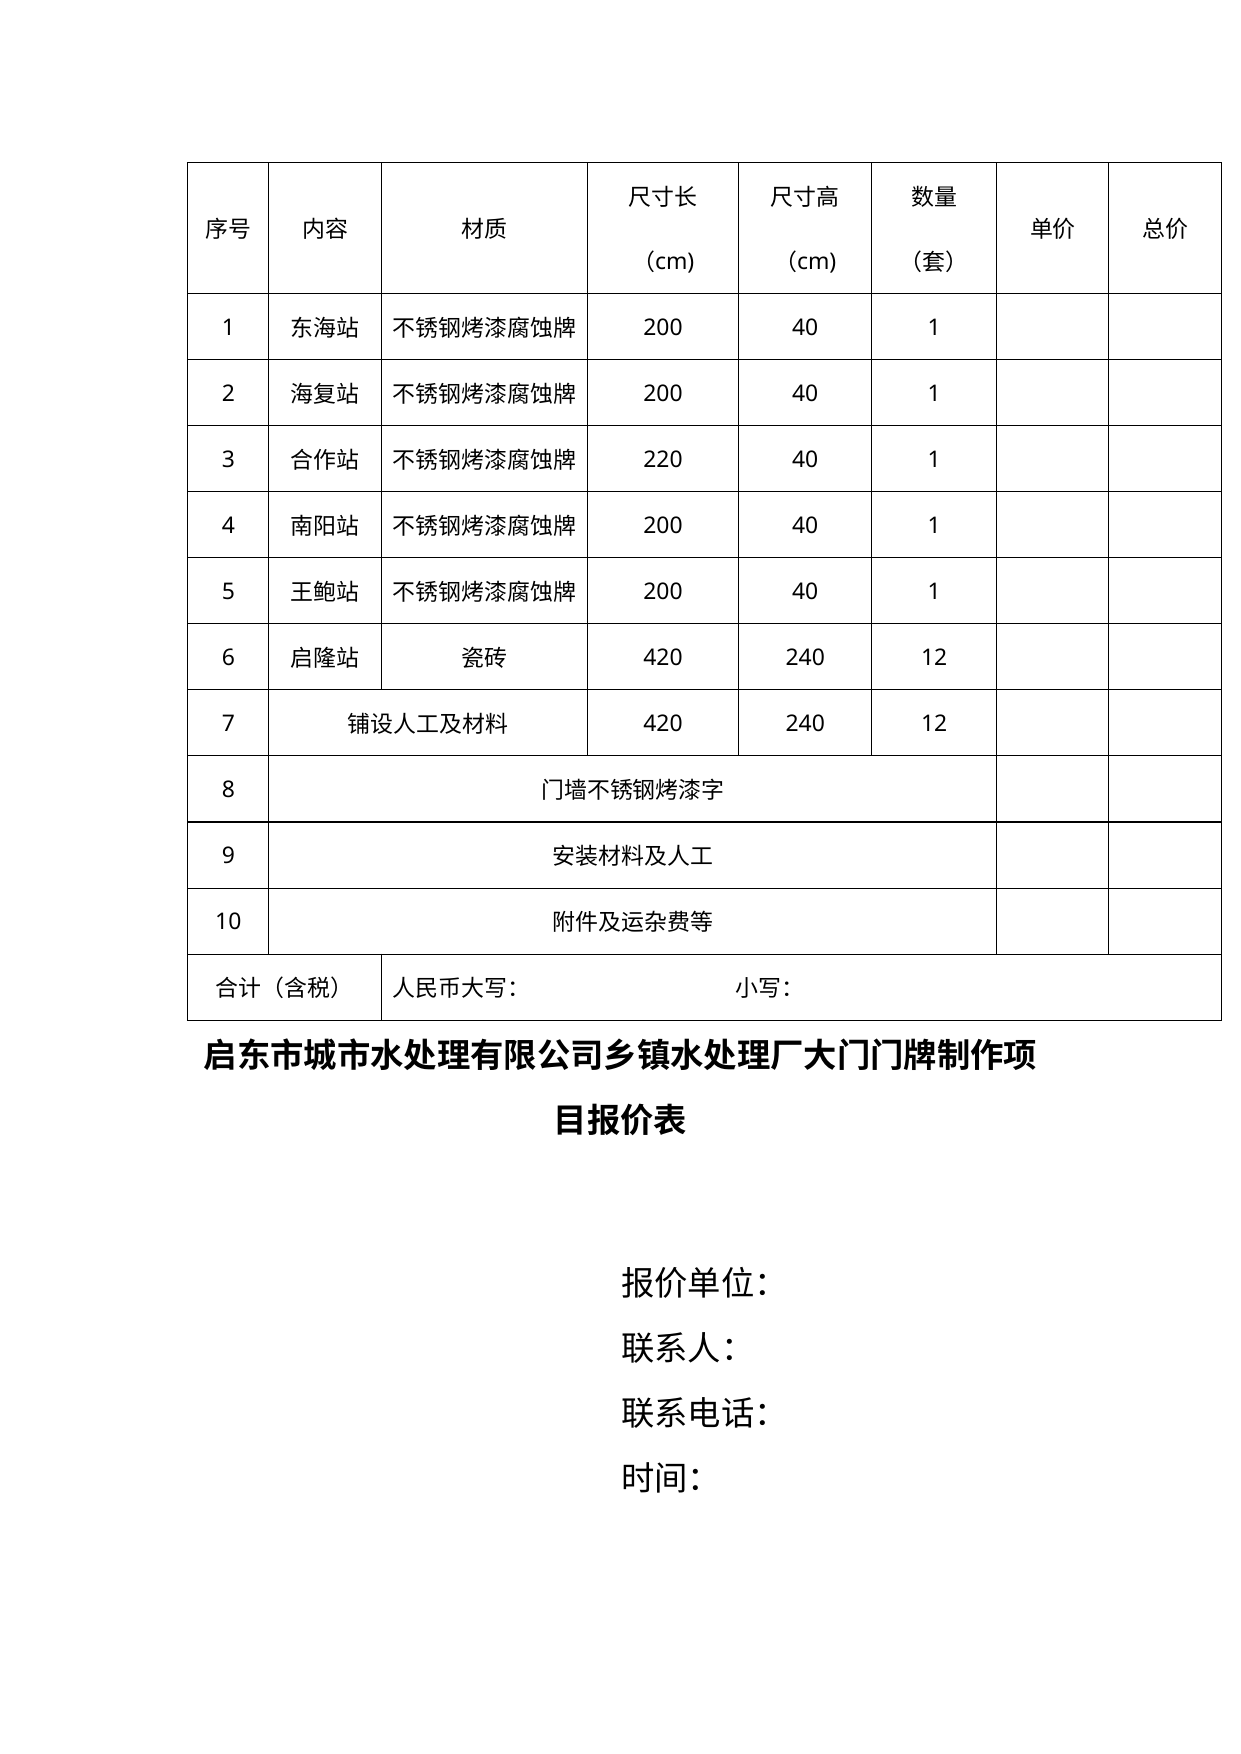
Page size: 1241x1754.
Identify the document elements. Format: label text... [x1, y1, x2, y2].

table_cell [1109, 889, 1221, 953]
table_cell 240 [739, 624, 871, 689]
table_cell [997, 294, 1108, 359]
table_cell [997, 360, 1108, 425]
table_cell 3 [188, 426, 268, 491]
table_cell 1 [872, 426, 996, 491]
table_cell 1 [872, 492, 996, 557]
table_cell 1 [872, 558, 996, 623]
table_cell 不锈钢烤漆腐蚀牌 [382, 426, 587, 491]
table_cell 东海站 [269, 294, 381, 359]
table_cell 不锈钢烤漆腐蚀牌 [382, 492, 587, 557]
table_cell 2 [188, 360, 268, 425]
table_cell [1109, 294, 1221, 359]
text 报价单位： [187, 1248, 1053, 1313]
table_header 单价 [997, 163, 1108, 293]
table_cell 5 [188, 558, 268, 623]
table_cell 200 [588, 492, 738, 557]
table_cell 安装材料及人工 [269, 823, 996, 887]
table_cell 南阳站 [269, 492, 381, 557]
table_cell [997, 492, 1108, 557]
table_cell [997, 756, 1108, 821]
table_cell 40 [739, 558, 871, 623]
table_cell 220 [588, 426, 738, 491]
table_cell 4 [188, 492, 268, 557]
table_cell [1109, 492, 1221, 557]
text 联系电话： [187, 1378, 1053, 1443]
table_cell 王鲍站 [269, 558, 381, 623]
table_cell 8 [188, 756, 268, 821]
table_cell [1109, 690, 1221, 755]
table_cell [1109, 624, 1221, 689]
table_cell 合作站 [269, 426, 381, 491]
table_cell [997, 889, 1108, 953]
text 联系人： [187, 1313, 1053, 1378]
table_cell 不锈钢烤漆腐蚀牌 [382, 294, 587, 359]
table_cell 1 [188, 294, 268, 359]
table_cell 40 [739, 294, 871, 359]
table_cell 40 [739, 360, 871, 425]
table_cell 240 [739, 690, 871, 755]
table_cell 200 [588, 294, 738, 359]
table_cell 10 [188, 889, 268, 953]
table_header 内容 [269, 163, 381, 293]
table_header 序号 [188, 163, 268, 293]
table_cell 启隆站 [269, 624, 381, 689]
table_cell 420 [588, 690, 738, 755]
table_cell [997, 690, 1108, 755]
table_header 数量（套） [872, 163, 996, 293]
table_cell 人民币大写： 小写： [382, 955, 1221, 1019]
table_cell 40 [739, 492, 871, 557]
table_cell 12 [872, 624, 996, 689]
table_cell 420 [588, 624, 738, 689]
table_cell 6 [188, 624, 268, 689]
table_cell [1109, 426, 1221, 491]
table_cell 不锈钢烤漆腐蚀牌 [382, 558, 587, 623]
table_cell 40 [739, 426, 871, 491]
table_cell 铺设人工及材料 [269, 690, 587, 755]
table_cell [997, 823, 1108, 887]
table_cell 12 [872, 690, 996, 755]
table_cell 不锈钢烤漆腐蚀牌 [382, 360, 587, 425]
table_cell [1109, 360, 1221, 425]
table_cell 1 [872, 360, 996, 425]
table_cell 7 [188, 690, 268, 755]
table_cell [1109, 558, 1221, 623]
table_header 总价 [1109, 163, 1221, 293]
table_cell 1 [872, 294, 996, 359]
table_cell 门墙不锈钢烤漆字 [269, 756, 996, 821]
table_cell 海复站 [269, 360, 381, 425]
table_cell 200 [588, 360, 738, 425]
table_cell [997, 624, 1108, 689]
text 时间： [187, 1443, 1053, 1508]
table_header 材质 [382, 163, 587, 293]
text 启东市城市水处理有限公司乡镇水处理厂大门门牌制作项目报价表 [187, 1021, 1053, 1151]
table_cell [1109, 756, 1221, 821]
table_cell 合计（含税） [188, 955, 381, 1019]
table_cell 9 [188, 823, 268, 887]
table_cell 瓷砖 [382, 624, 587, 689]
table_cell 200 [588, 558, 738, 623]
table_header 尺寸长（cm) [588, 163, 738, 293]
table_header 尺寸高（cm) [739, 163, 871, 293]
table_cell 附件及运杂费等 [269, 889, 996, 953]
table_cell [997, 558, 1108, 623]
table_cell [1109, 823, 1221, 887]
table_cell [997, 426, 1108, 491]
